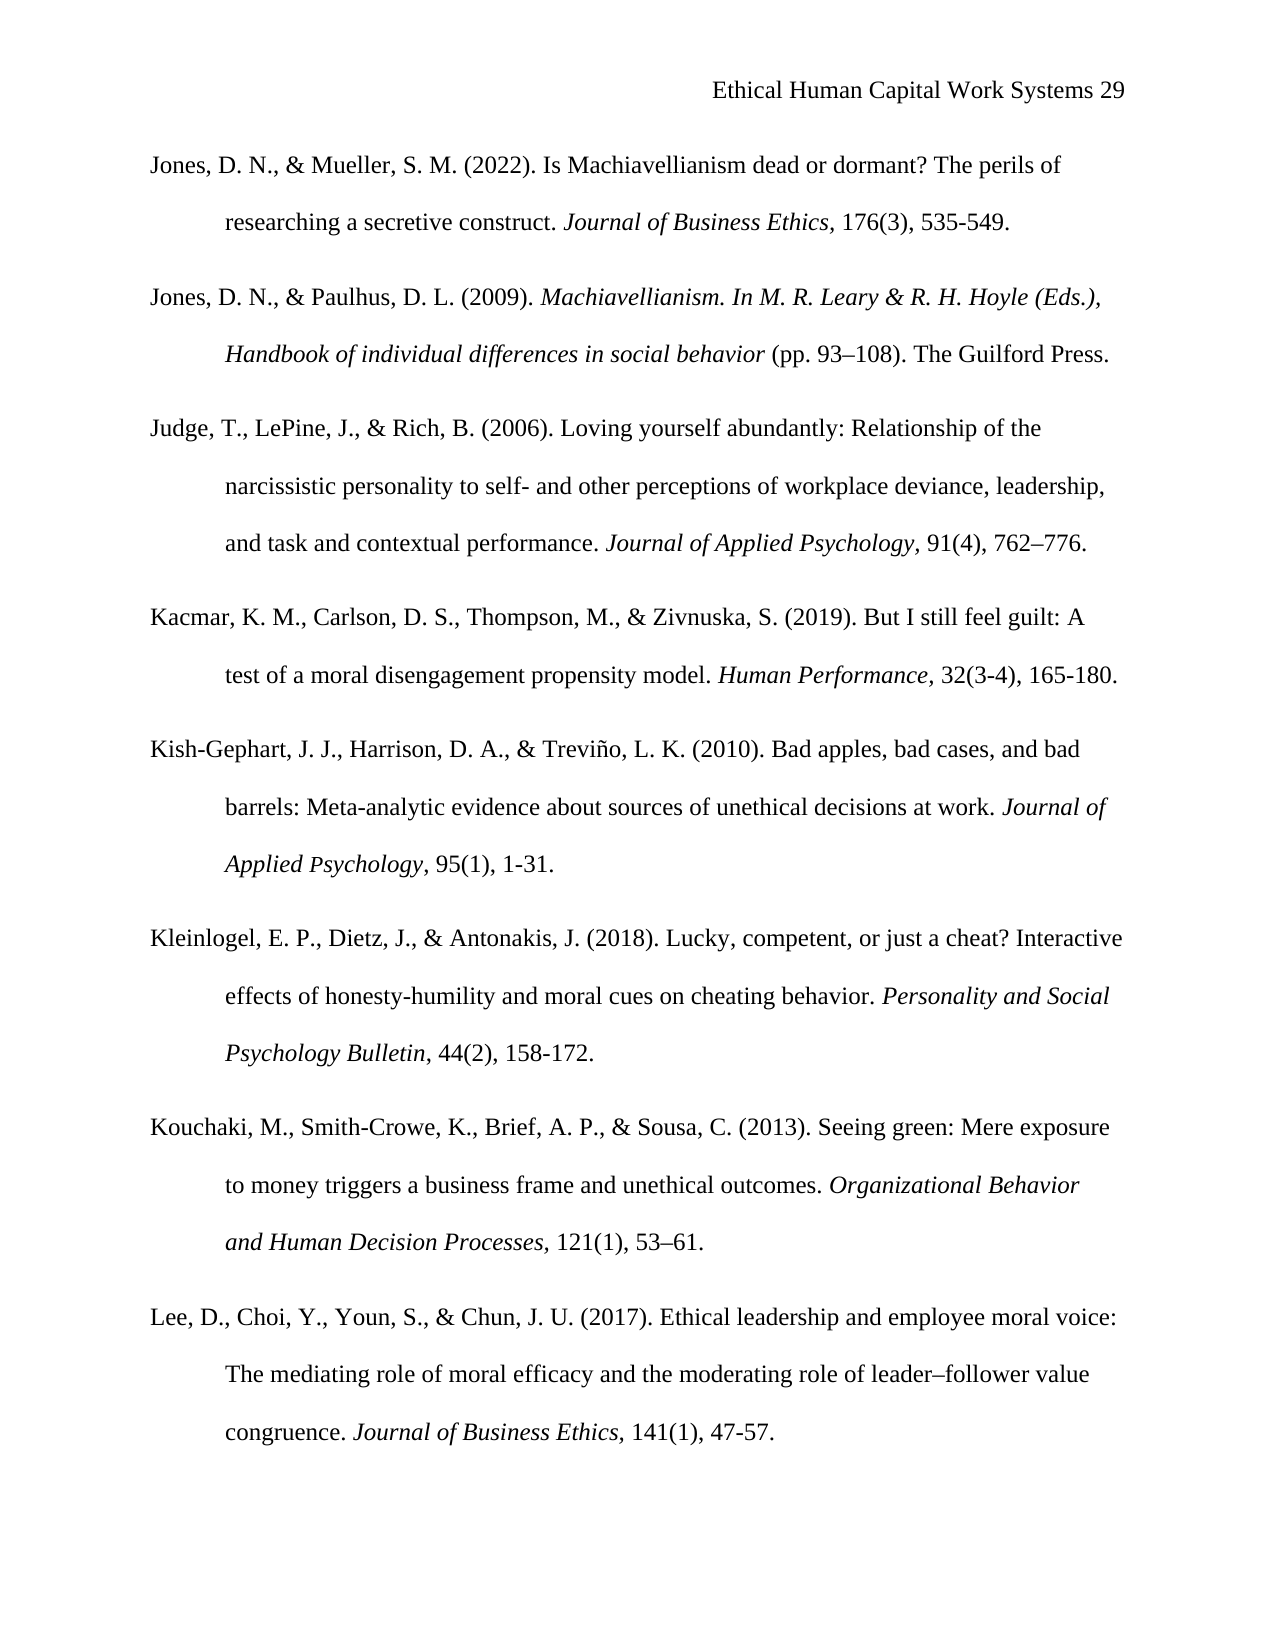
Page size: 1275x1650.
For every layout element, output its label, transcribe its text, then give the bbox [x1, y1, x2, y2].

text Jones, D. N., & Mueller, S. M. (2022). Is Machiavellianism dead or dormant? The perils of researching a secretive construct. Journal of Business Ethics, 176(3), 535-549. [150, 150, 1125, 236]
text Kacmar, K. M., Carlson, D. S., Thompson, M., & Zivnuska, S. (2019). But I still feel guilt: A test of a moral disengagement propensity model. Human Performance, 32(3-4), 165-180. [150, 602, 1125, 689]
text Kleinlogel, E. P., Dietz, J., & Antonakis, J. (2018). Lucky, competent, or just a cheat? Interactive effects of honesty-humility and moral cues on cheating behavior. Personality and Social Psychology Bulletin, 44(2), 158-172. [150, 923, 1125, 1067]
text Kouchaki, M., Smith-Crowe, K., Brief, A. P., & Sousa, C. (2013). Seeing green: Mere exposure to money triggers a business frame and unethical outcomes. Organizational Behavior and Human Decision Processes, 121(1), 53–61. [150, 1112, 1125, 1256]
text Jones, D. N., & Paulhus, D. L. (2009). Machiavellianism. In M. R. Leary & R. H. Hoyle (Eds.), Handbook of individual differences in social behavior (pp. 93–108). The Guilford Press. [150, 282, 1125, 368]
text Judge, T., LePine, J., & Rich, B. (2006). Loving yourself abundantly: Relationship of the narcissistic personality to self- and other perceptions of workplace deviance, leadership, and task and contextual performance. Journal of Applied Psychology, 91(4), 762–776. [150, 413, 1125, 557]
text Kish-Gephart, J. J., Harrison, D. A., & Treviño, L. K. (2010). Bad apples, bad cases, and bad barrels: Meta-analytic evidence about sources of unethical decisions at work. Journal of Applied Psychology, 95(1), 1-31. [150, 734, 1125, 878]
text Lee, D., Choi, Y., Youn, S., & Chun, J. U. (2017). Ethical leadership and employee moral voice: The mediating role of moral efficacy and the moderating role of leader–follower value congruence. Journal of Business Ethics, 141(1), 47-57. [150, 1302, 1125, 1445]
